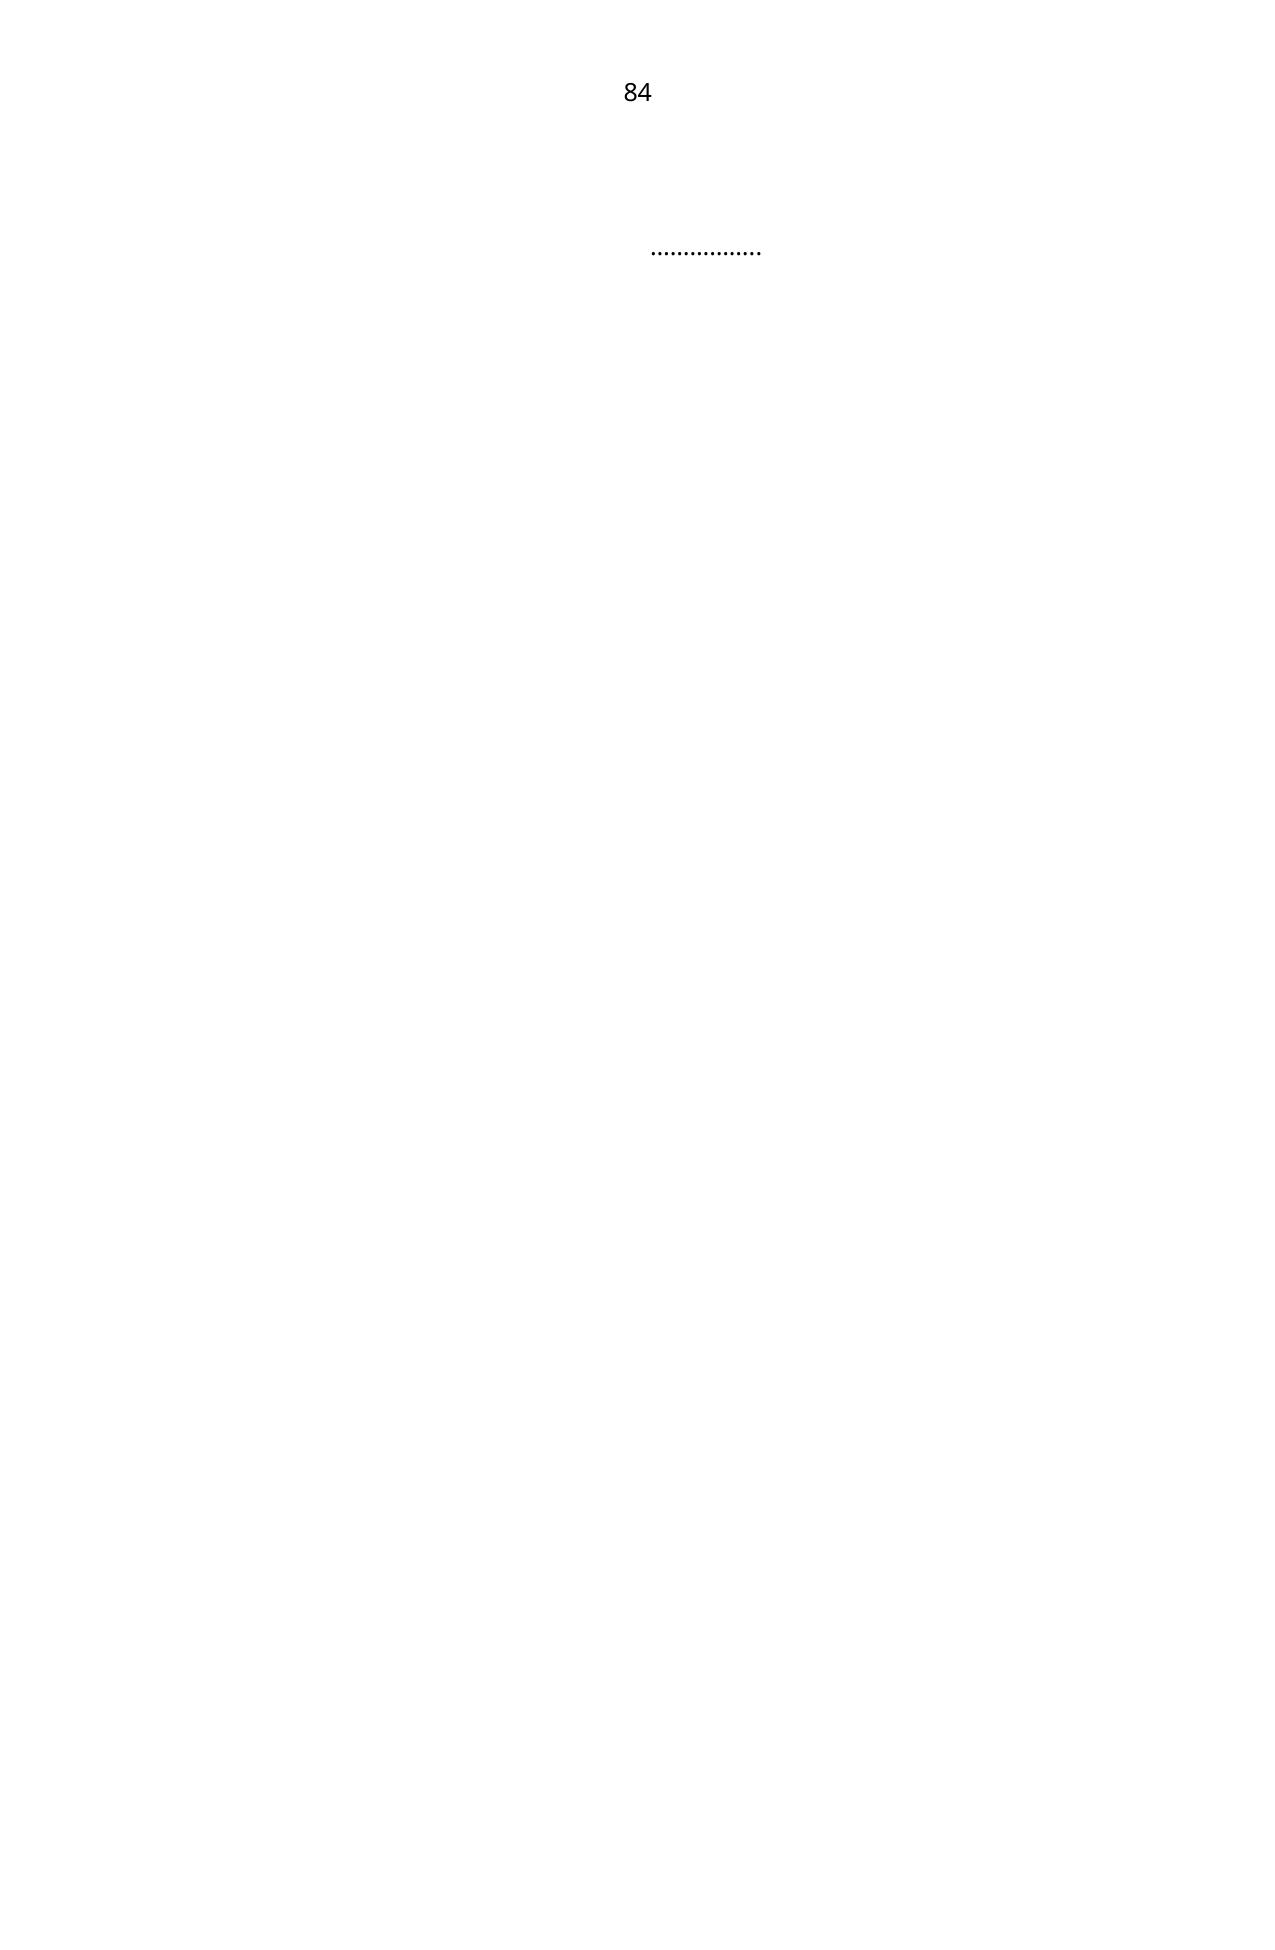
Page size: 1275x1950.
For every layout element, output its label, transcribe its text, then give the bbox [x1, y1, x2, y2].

text …………….. [650, 228, 1127, 262]
